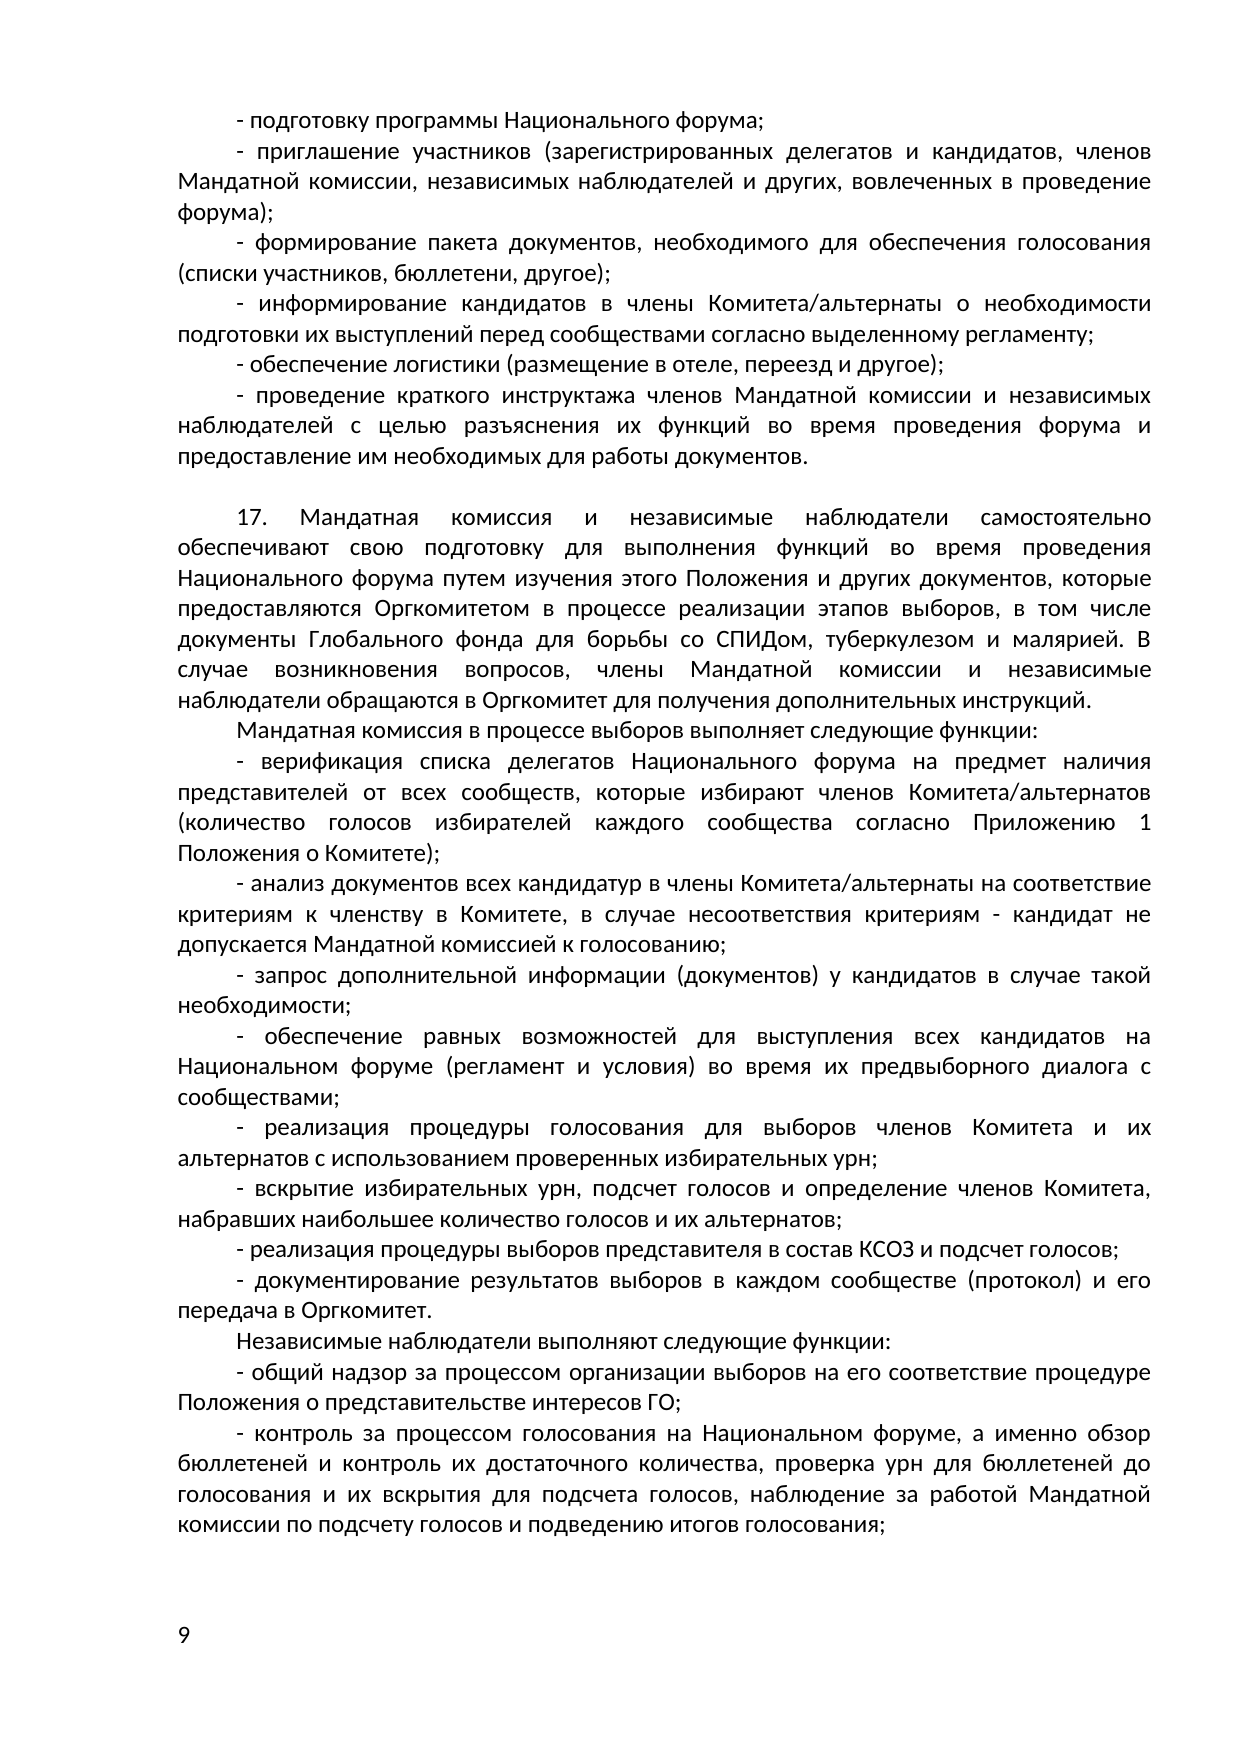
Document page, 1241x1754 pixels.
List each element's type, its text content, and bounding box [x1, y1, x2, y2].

text - информирование кандидатов в члены Комитета/альтернаты о необходимости подготовки их выступлений перед сообществами согласно выделенному регламенту; [177, 287, 1152, 348]
text - приглашение участников (зарегистрированных делегатов и кандидатов, членов Мандатной комиссии, независимых наблюдателей и других, вовлеченных в проведение форума); [177, 135, 1152, 226]
text - анализ документов всех кандидатур в члены Комитета/альтернаты на соответствие критериям к членству в Комитете, в случае несоответствия критериям - кандидат не допускается Мандатной комиссией к голосованию; [177, 867, 1152, 959]
text Мандатная комиссия в процессе выборов выполняет следующие функции: [177, 715, 1152, 745]
text - обеспечение логистики (размещение в отеле, переезд и другое); [177, 348, 1152, 379]
text - контроль за процессом голосования на Национальном форуме, а именно обзор бюллетеней и контроль их достаточного количества, проверка урн для бюллетеней до голосования и их вскрытия для подсчета голосов, наблюдение за работой Мандатной комиссии по подсчету голосов и подведению итогов голосования; [177, 1417, 1152, 1539]
text - общий надзор за процессом организации выборов на его соответствие процедуре Положения о представительстве интересов ГО; [177, 1356, 1152, 1417]
text Независимые наблюдатели выполняют следующие функции: [177, 1325, 1152, 1356]
text - реализация процедуры выборов представителя в состав КСОЗ и подсчет голосов; [177, 1233, 1152, 1264]
text 17. Мандатная комиссия и независимые наблюдатели самостоятельно обеспечивают свою подготовку для выполнения функций во время проведения Национального форума путем изучения этого Положения и других документов, которые предоставляются Оргкомитетом в процессе реализации этапов выборов, в том числе документы Глобального фонда для борьбы со СПИДом, туберкулезом и малярией. В случае возникновения вопросов, члены Мандатной комиссии и независимые наблюдатели обращаются в Оргкомитет для получения дополнительных инструкций. [177, 501, 1152, 715]
text - верификация списка делегатов Национального форума на предмет наличия представителей от всех сообществ, которые избирают членов Комитета/альтернатов (количество голосов избирателей каждого сообщества согласно Приложению 1 Положения о Комитете); [177, 745, 1152, 867]
text - вскрытие избирательных урн, подсчет голосов и определение членов Комитета, набравших наибольшее количество голосов и их альтернатов; [177, 1172, 1152, 1233]
text - реализация процедуры голосования для выборов членов Комитета и их альтернатов с использованием проверенных избирательных урн; [177, 1111, 1152, 1172]
text - обеспечение равных возможностей для выступления всех кандидатов на Национальном форуме (регламент и условия) во время их предвыборного диалога с сообществами; [177, 1020, 1152, 1111]
text - запрос дополнительной информации (документов) у кандидатов в случае такой необходимости; [177, 959, 1152, 1020]
text - проведение краткого инструктажа членов Мандатной комиссии и независимых наблюдателей с целью разъяснения их функций во время проведения форума и предоставление им необходимых для работы документов. [177, 379, 1152, 471]
text - документирование результатов выборов в каждом сообществе (протокол) и его передача в Оргкомитет. [177, 1264, 1152, 1325]
text - формирование пакета документов, необходимого для обеспечения голосования (списки участников, бюллетени, другое); [177, 226, 1152, 287]
text - подготовку программы Национального форума; [177, 104, 1152, 135]
